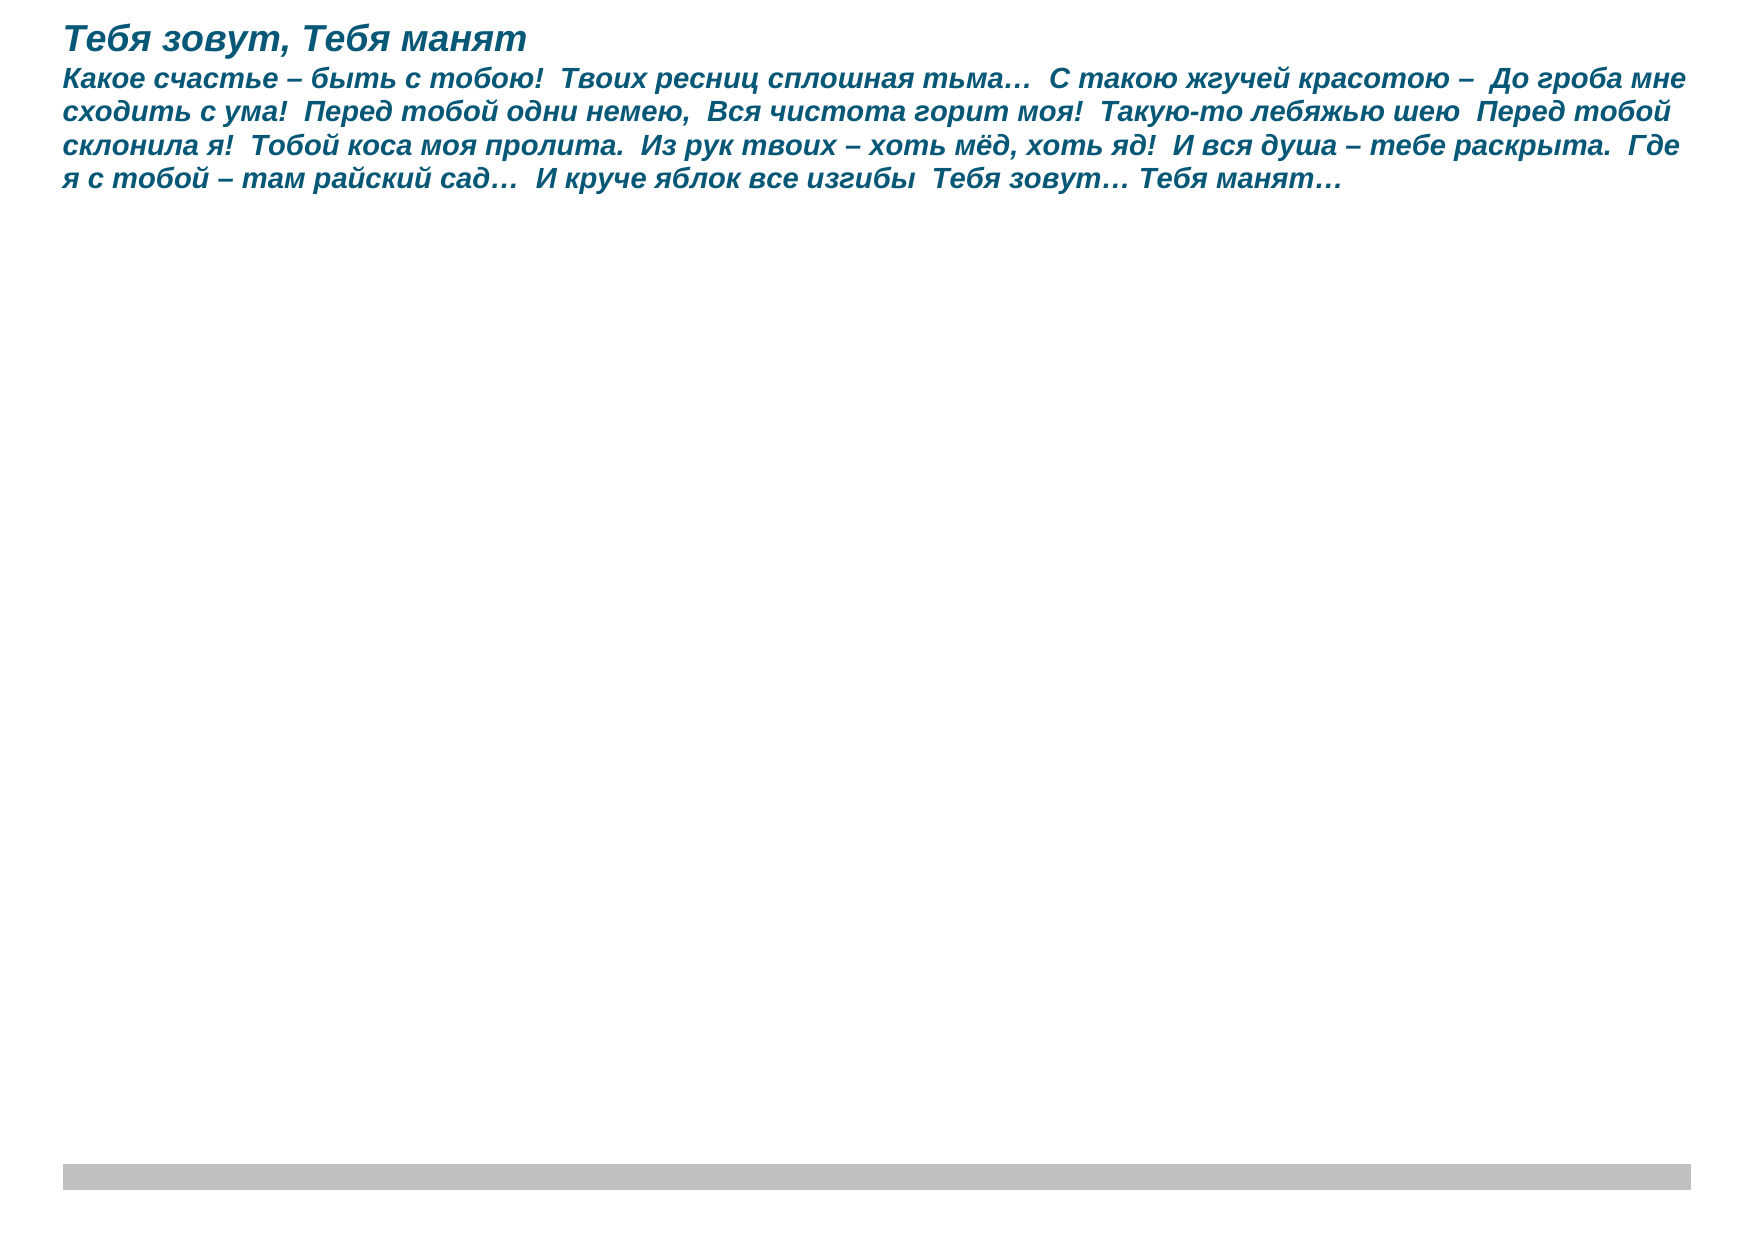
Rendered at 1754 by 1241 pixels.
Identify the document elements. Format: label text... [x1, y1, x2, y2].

subtitle Тебя зовут, Тебя манят [62, 17, 1691, 60]
text Какое счастье – быть с тобою! [62, 61, 1691, 195]
